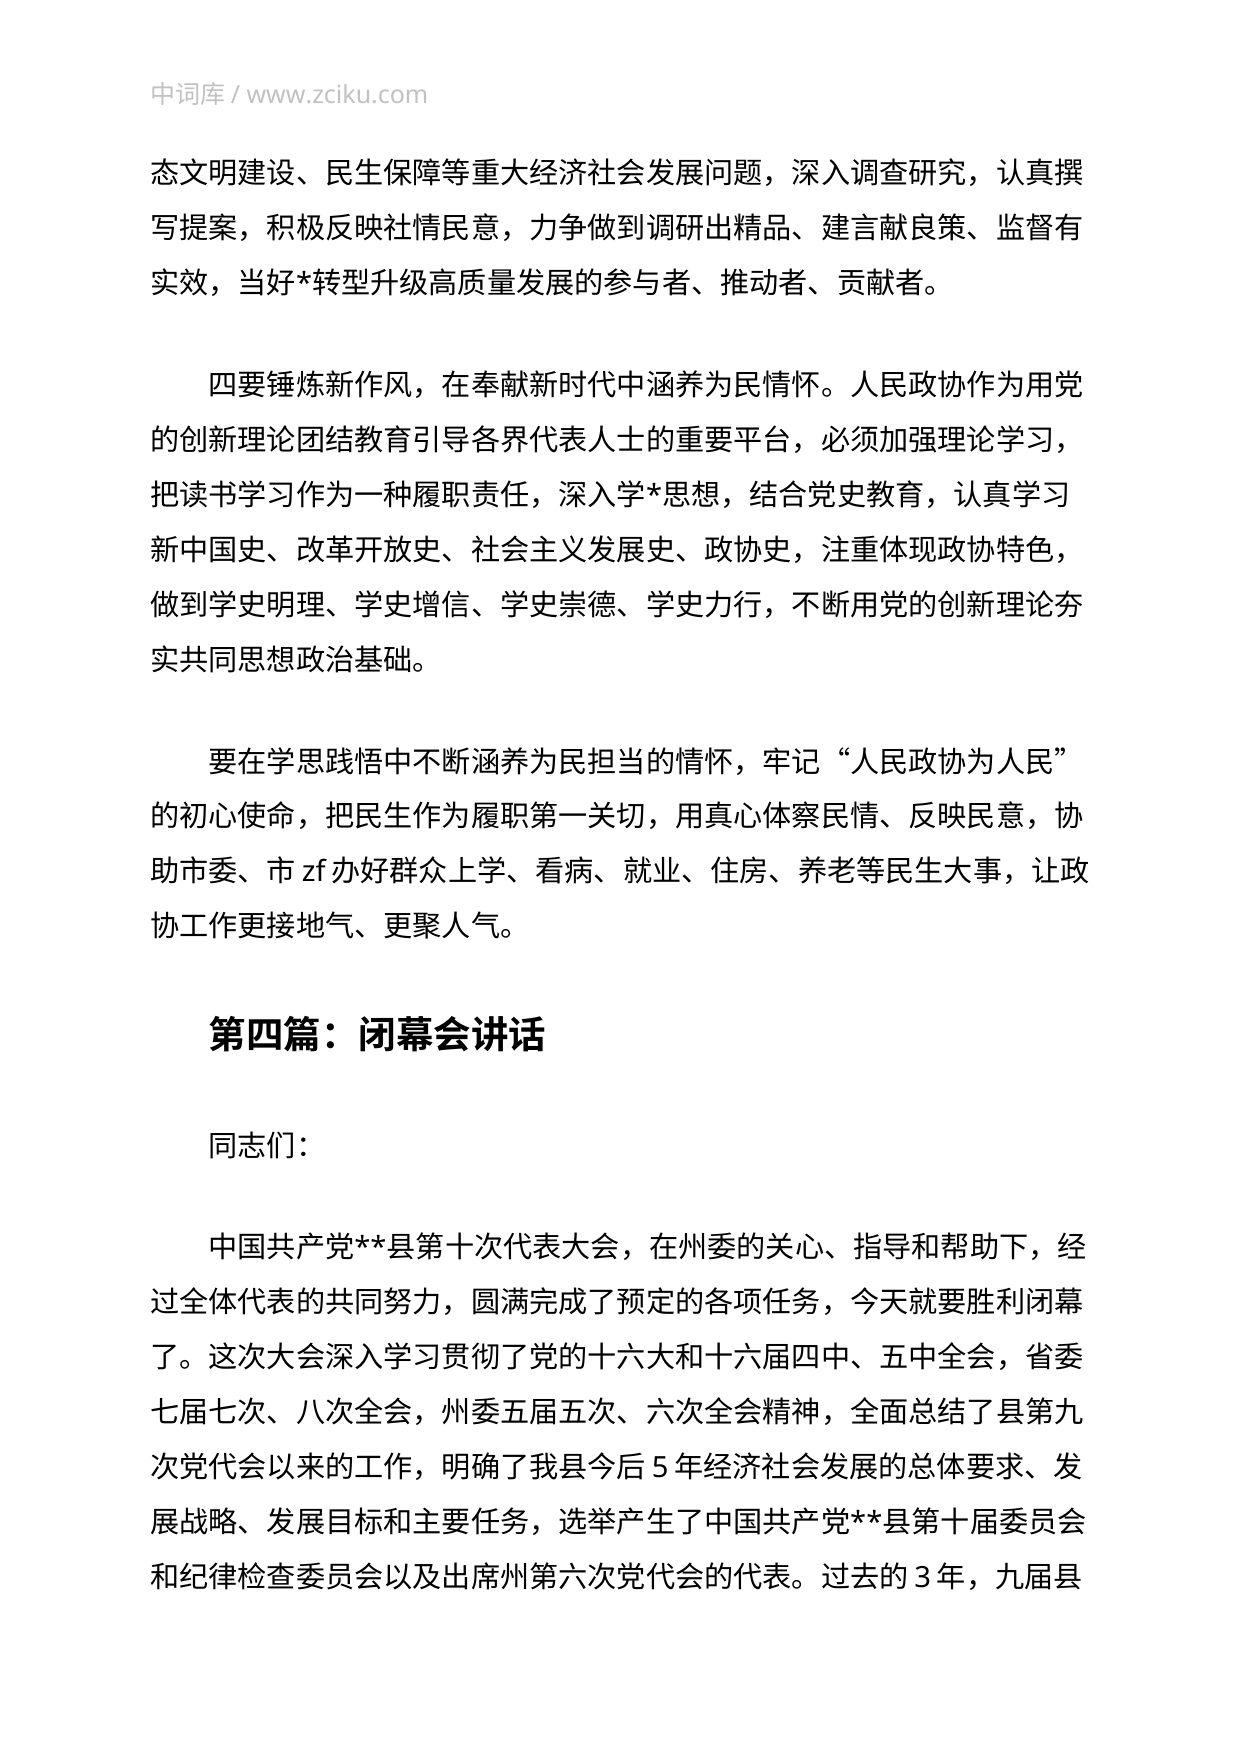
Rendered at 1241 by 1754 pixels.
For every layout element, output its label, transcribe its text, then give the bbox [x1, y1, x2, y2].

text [150, 1224, 1090, 1596]
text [150, 150, 1090, 302]
text 同志们： [150, 1122, 1090, 1164]
text 四要锤炼新作风，在奉献新时代中涵养为民情怀。人民政协作为用党的创新理论团结教育引导各界代表人士的重要平台，必须加强理论学习，把读书学习作为一种履职责任，深入学*思想，结合党史教育，认真学习新中国史、改革开放史、社会主义发展史、政协史，注重体现政协特色，做到学史明理、学史增信、学史崇德、学史力行，不断用党的创新理论夯实共同思想政治基础。 [150, 362, 1090, 679]
text 第四篇：闭幕会讲话 [150, 1005, 1090, 1059]
text 要在学思践悟中不断涵养为民担当的情怀，牢记“人民政协为人民”的初心使命，把民生作为履职第一关切，用真心体察民情、反映民意，协助市委、市zf办好群众上学、看病、就业、住房、养老等民生大事，让政协工作更接地气、更聚人气。 [150, 738, 1090, 945]
